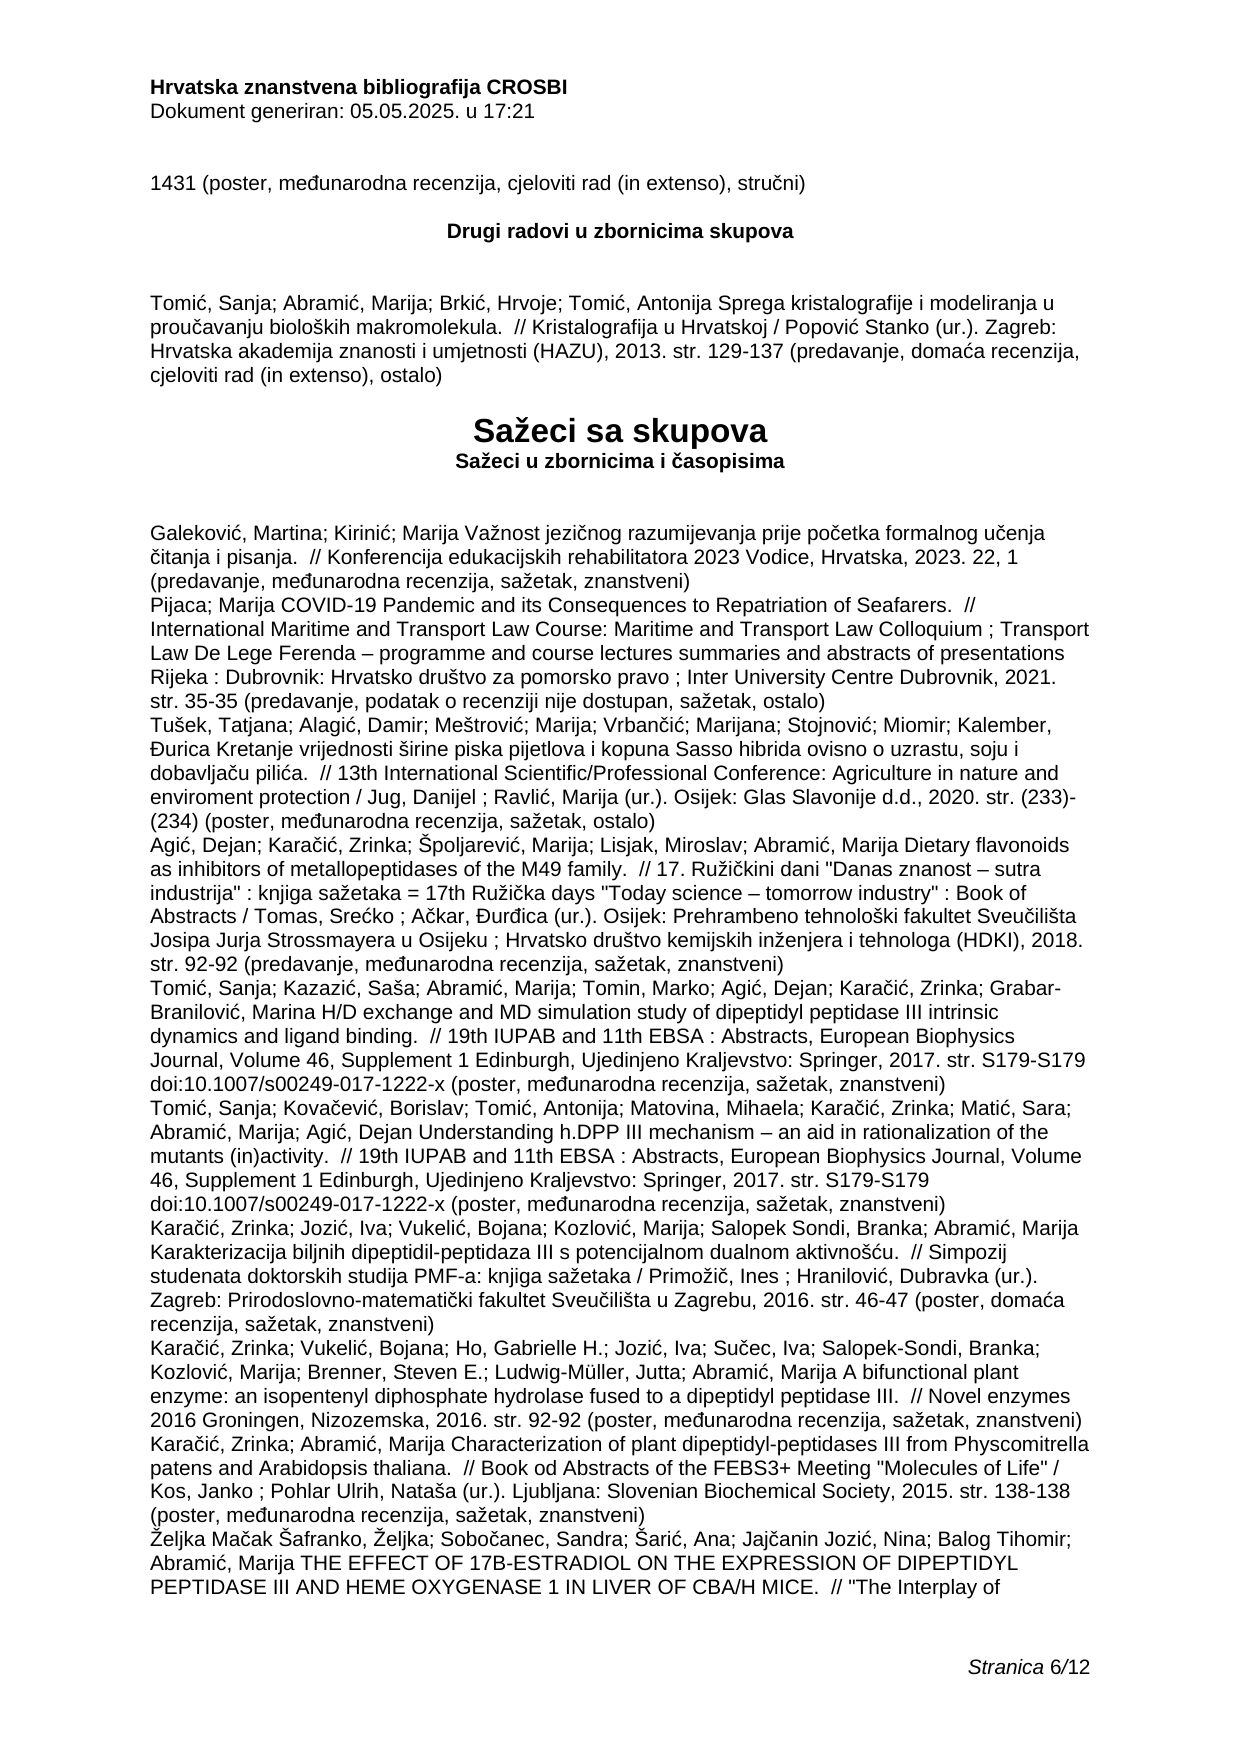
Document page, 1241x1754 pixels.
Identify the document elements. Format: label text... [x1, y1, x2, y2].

text Galeković, Martina; Kirinić; Marija [150, 521, 1090, 593]
text Tomić, Sanja; Kazazić, Saša; Abramić, Marija; Tomin, Marko; Agić, Dejan; Karačić, Zrinka; Grabar-Branilović, Marina [150, 976, 1090, 1096]
subtitle Sažeci u zbornicima i časopisima [150, 449, 1090, 473]
text Tušek, Tatjana; Alagić, Damir; Meštrović; Marija; Vrbančić; Marijana; Stojnović; Miomir; Kalember, Đurica [150, 713, 1090, 832]
text Tomić, Sanja; Kovačević, Borislav; Tomić, Antonija; Matovina, Mihaela; Karačić, Zrinka; Matić, Sara; Abramić, Marija; Agić, Dejan [150, 1096, 1090, 1216]
text Karačić, Zrinka; Jozić, Iva; Vukelić, Bojana; Kozlović, Marija; Salopek Sondi, Branka; Abramić, Marija [150, 1216, 1090, 1336]
text Tomić, Sanja; Abramić, Marija; Brkić, Hrvoje; Tomić, Antonija [150, 291, 1090, 387]
subtitle Sažeci sa skupova [150, 411, 1090, 449]
text Agić, Dejan; Karačić, Zrinka; Špoljarević, Marija; Lisjak, Miroslav; Abramić, Marija [150, 832, 1090, 976]
text Pijaca; Marija [150, 593, 1090, 713]
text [150, 171, 1090, 195]
text Karačić, Zrinka; Abramić, Marija [150, 1431, 1090, 1527]
text Karačić, Zrinka; Vukelić, Bojana; Ho, Gabrielle H.; Jozić, Iva; Sučec, Iva; Salopek-Sondi, Branka; Kozlović, Marija; Brenner, Steven E.; Ludwig-Müller, Jutta; Abramić, Marija [150, 1336, 1090, 1431]
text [150, 1527, 1090, 1599]
subtitle Drugi radovi u zbornicima skupova [150, 219, 1090, 243]
